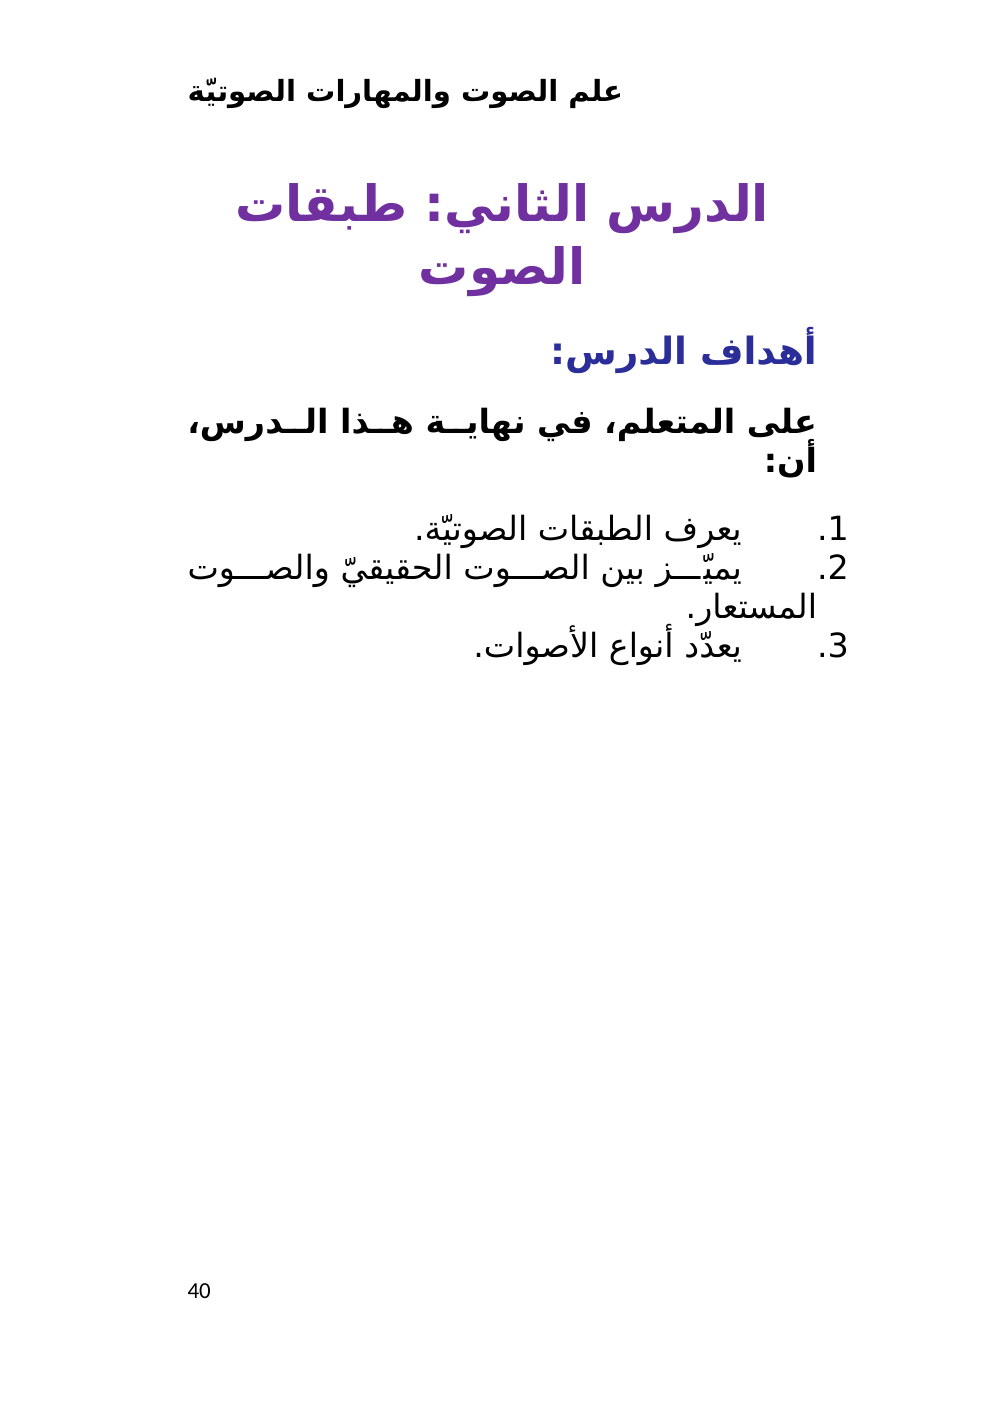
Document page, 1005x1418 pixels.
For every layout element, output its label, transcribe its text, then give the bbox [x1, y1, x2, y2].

subtitle الدرس الثاني: طبقات الصوت [187, 175, 817, 296]
list يعدّد أنواع الأصوات. [187, 626, 817, 665]
list يعرف الطبقات الصوتيّة. [187, 509, 817, 548]
text على المتعلم، في نهاية هذا الدرس، أن: [187, 403, 817, 480]
text أهداف الدرس: [187, 330, 817, 373]
list يميّز بين الصوت الحقيقيّ والصوت المستعار. [187, 548, 817, 626]
